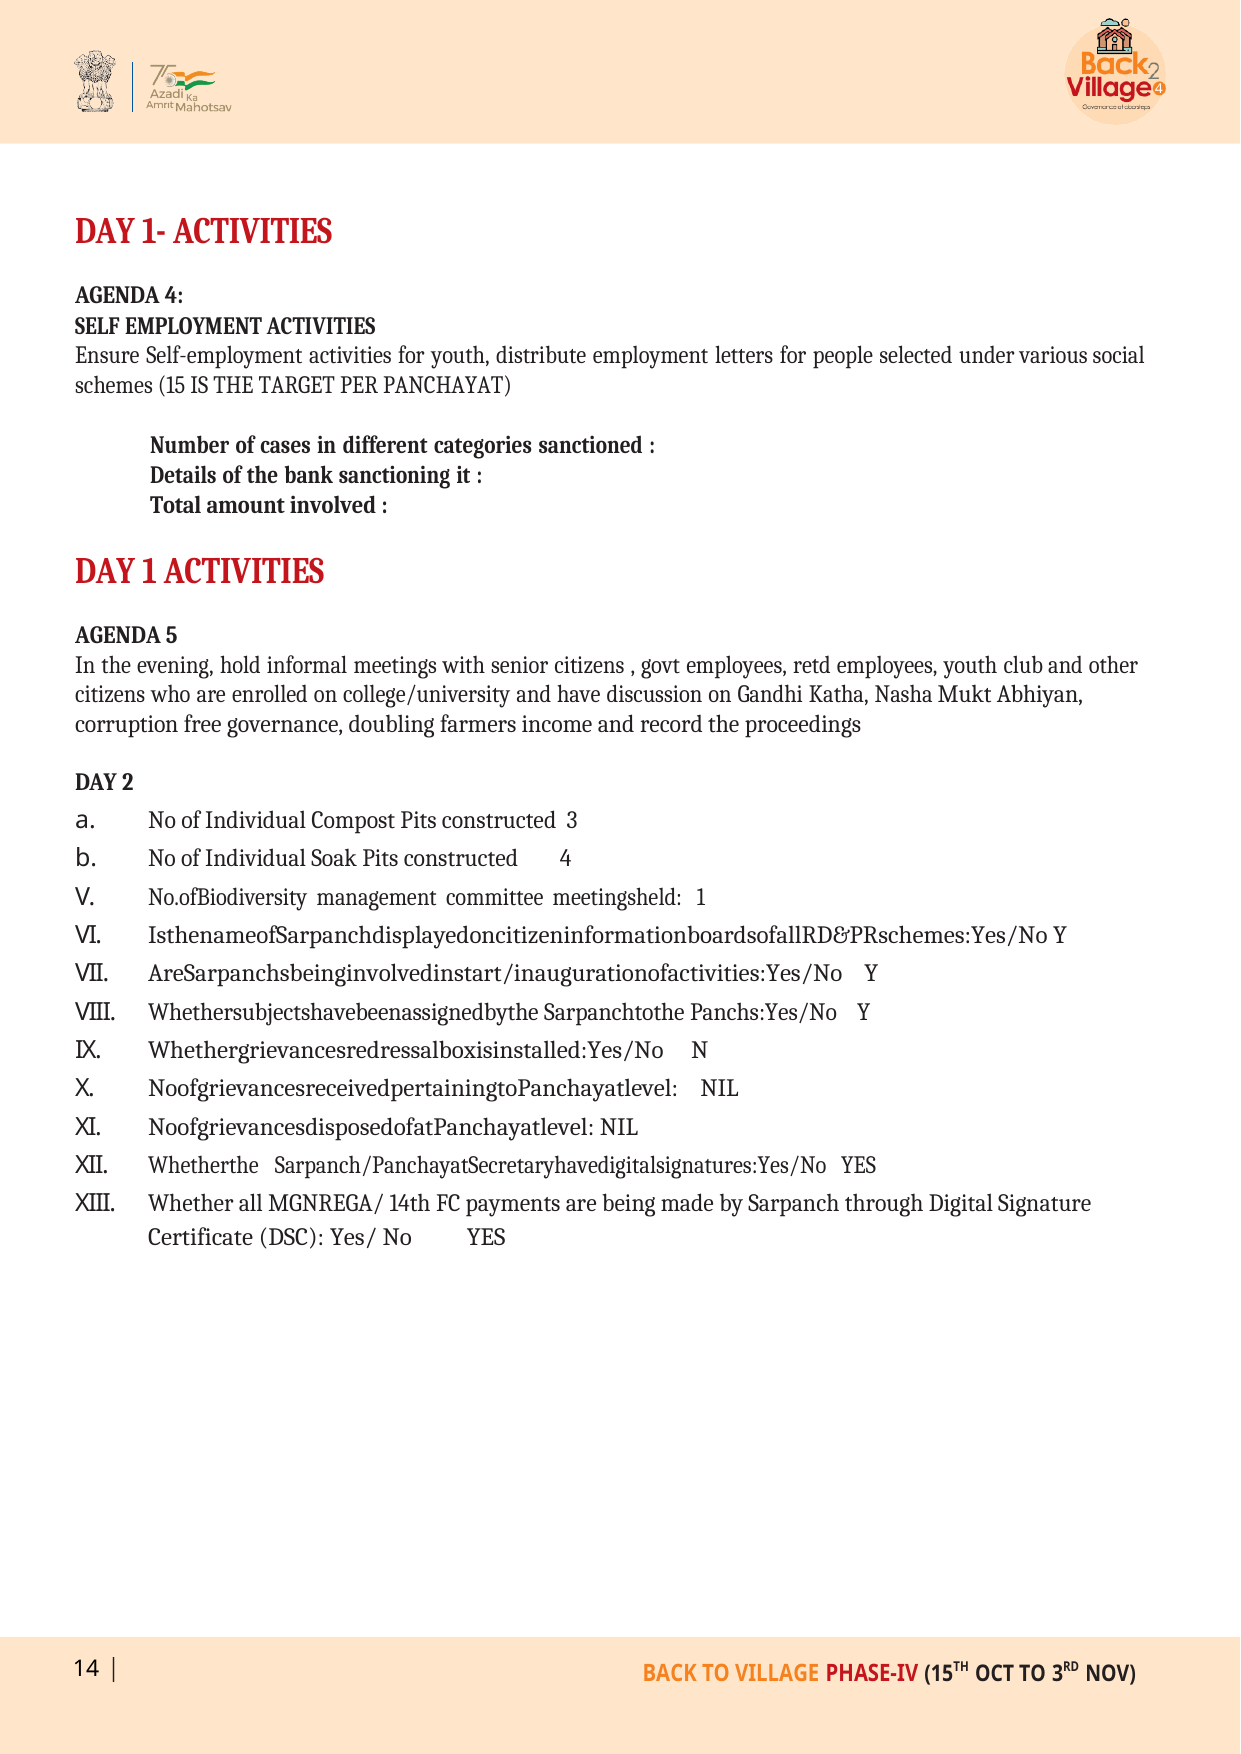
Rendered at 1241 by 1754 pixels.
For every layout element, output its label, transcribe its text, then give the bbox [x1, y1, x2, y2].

list Whether all MGNREGA/ 14th FC payments are being made by Sarpanch through Digital Signature Certificate (DSC): Yes/ No YES [75, 1185, 1158, 1252]
list NoofgrievancesreceivedpertainingtoPanchayatlevel: NIL [75, 1070, 1184, 1104]
list No of Individual Compost Pits constructed 3 [75, 801, 1184, 836]
text SELF EMPLOYMENT ACTIVITIES [75, 310, 1184, 340]
subtitle DAY 1- ACTIVITIES [75, 209, 1184, 253]
list Whethersubjectshavebeenassignedbythe Sarpanchtothe Panchs:Yes/No Y [75, 993, 1184, 1027]
text In the evening, hold informal meetings with senior citizens , govt employees, retd employees, youth club and other citizens who are enrolled on college/university and have discussion on Gandhi Katha, Nasha Mukt Abhiyan, corruption free governance, doubling farmers income and record the proceedings [75, 651, 1160, 739]
text Total amount involved : [150, 489, 1184, 519]
text Ensure Self-employment activities for youth, distribute employment letters for people selected under various social schemes (15 IS THE TARGET PER PANCHAYAT) [75, 341, 1184, 400]
picture [145, 61, 232, 112]
list AreSarpanchsbeinginvolvedinstart/inaugurationofactivities:Yes/No Y [75, 955, 1184, 989]
subtitle Number of cases in different categories sanctioned : [150, 429, 1184, 459]
picture [74, 50, 116, 112]
list Whethergrievancesredressalboxisinstalled:Yes/No N [75, 1032, 1184, 1066]
text Details of the bank sanctioning it : [150, 459, 1184, 489]
subtitle DAY 1 ACTIVITIES [75, 550, 1184, 593]
list No of Individual Soak Pits constructed 4 [75, 840, 1184, 874]
subtitle DAY 2 [75, 768, 1184, 797]
picture [1064, 18, 1166, 125]
list IsthenameofSarpanchdisplayedoncitizeninformationboardsofallRD&PRschemes:Yes/No Y [75, 917, 1184, 951]
list Whetherthe Sarpanch/PanchayatSecretaryhavedigitalsignatures:Yes/No YES [75, 1147, 1184, 1181]
list NoofgrievancesdisposedofatPanchayatlevel: NIL [75, 1108, 1184, 1142]
subtitle AGENDA 4: [75, 280, 1184, 310]
subtitle AGENDA 5 [75, 621, 1184, 649]
list No.ofBiodiversity management committee meetingsheld: 1 [75, 878, 1184, 912]
